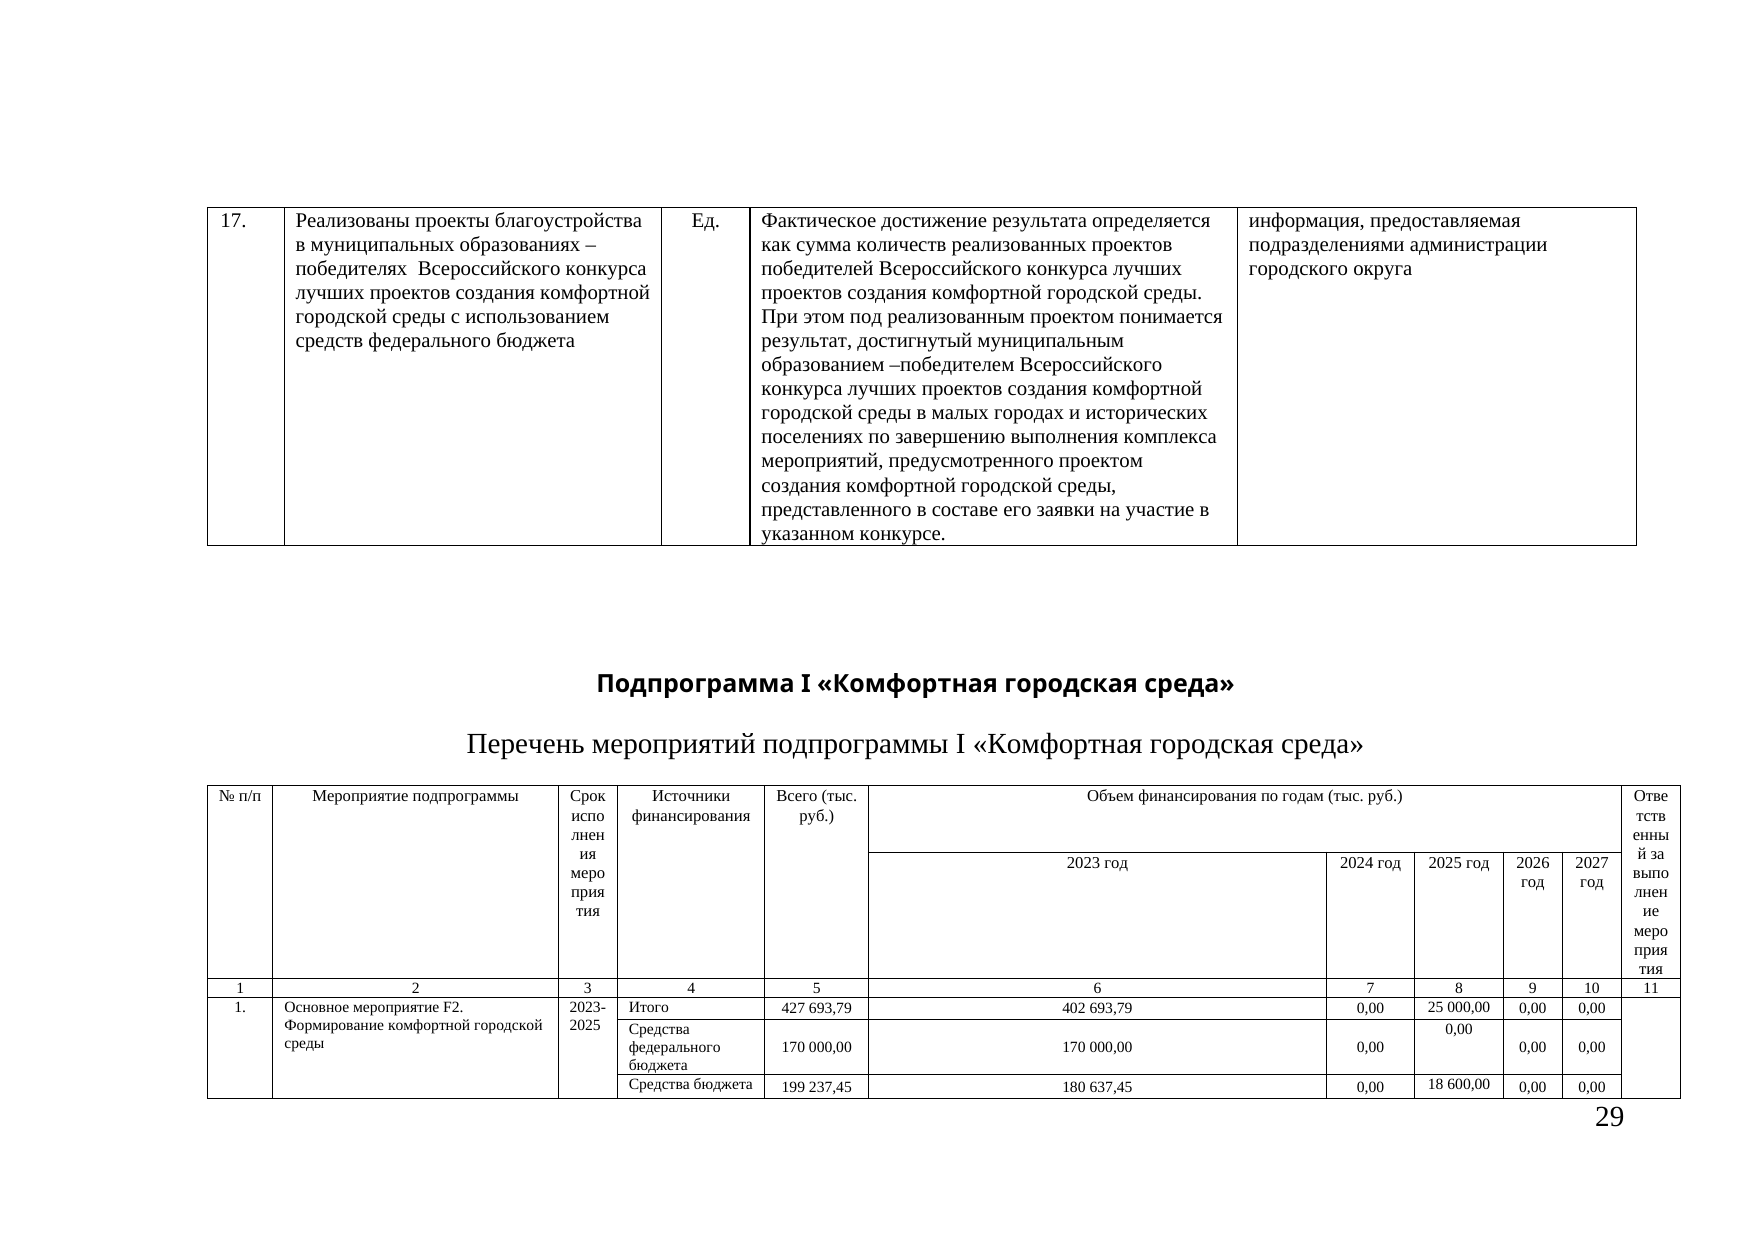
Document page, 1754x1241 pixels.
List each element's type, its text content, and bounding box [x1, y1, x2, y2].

table_cell Средства федерального бюджета [618, 1020, 764, 1074]
table_cell 2023 год [869, 853, 1326, 978]
table_cell 8 [1415, 979, 1503, 997]
table_cell 9 [1504, 979, 1562, 997]
table_cell 0,00 [1504, 998, 1562, 1019]
table_cell [1622, 998, 1680, 1098]
table_cell 1 [208, 979, 272, 997]
table_header Ответственный за выполнение мероприятия [1622, 786, 1680, 978]
table_cell 10 [1563, 979, 1621, 997]
table_cell 0,00 [1504, 1020, 1562, 1074]
table_cell 7 [1327, 979, 1414, 997]
table_cell 402 693,79 [869, 998, 1326, 1019]
table_cell 2025 год [1415, 853, 1503, 978]
table_cell 0,00 [1563, 1020, 1621, 1074]
table_cell 2026 год [1504, 853, 1562, 978]
text Перечень мероприятий подпрограммы I «Комфортная городская среда» [207, 726, 1624, 759]
table_cell 4 [618, 979, 764, 997]
table_cell Основное мероприятие F2. Формирование комфортной городской среды [273, 998, 558, 1098]
table_cell 427 693,79 [765, 998, 868, 1019]
table_cell Реализованы проекты благоустройства в муниципальных образованиях – победителях Всероссийского конкурса лучших проектов создания комфортной городской среды с использованием средств федерального бюджета [285, 208, 661, 545]
table_cell 11 [1622, 979, 1680, 997]
table_cell 2024 год [1327, 853, 1414, 978]
table_cell 5 [765, 979, 868, 997]
table_cell 2027 год [1563, 853, 1621, 978]
table_cell 25 000,00 [1415, 998, 1503, 1019]
table_header Мероприятие подпрограммы [273, 786, 558, 978]
table_cell 1. [208, 998, 272, 1098]
table_cell 0,00 [1504, 1075, 1562, 1098]
table_header Всего (тыс. руб.) [765, 786, 868, 978]
table_header Источники финансирования [618, 786, 764, 978]
table_cell Итого [618, 998, 764, 1019]
table_cell 0,00 [1563, 998, 1621, 1019]
table_cell 2023-2025 [559, 998, 617, 1098]
table_cell 6 [869, 979, 1326, 997]
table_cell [618, 1075, 764, 1098]
table_cell 0,00 [1563, 1075, 1621, 1098]
table_cell 170 000,00 [765, 1020, 868, 1074]
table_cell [1238, 208, 1636, 545]
table_cell 17. [208, 208, 284, 545]
table_cell 170 000,00 [869, 1020, 1326, 1074]
table_cell 0,00 [1327, 998, 1414, 1019]
table_cell 0,00 [1327, 1020, 1414, 1074]
table_cell 199 237,45 [765, 1075, 868, 1098]
table_cell 180 637,45 [869, 1075, 1326, 1098]
table_header Объем финансирования по годам (тыс. руб.) [869, 786, 1621, 852]
table_cell 2 [273, 979, 558, 997]
table_cell 0,00 [1415, 1020, 1503, 1074]
table_header Срок исполнения мероприятия [559, 786, 617, 978]
table_cell 18 600,00 [1415, 1075, 1503, 1098]
table_cell Фактическое достижение результата определяется как сумма количеств реализованных проектов победителей Всероссийского конкурса лучших проектов создания комфортной городской среды. При этом под реализованным проектом понимается результат, достигнутый муниципальным образованием –победителем Всероссийского конкурса лучших проектов создания комфортной городской среды в малых городах и исторических поселениях по завершению выполнения комплекса мероприятий, предусмотренного проектом создания комфортной городской среды, представленного в составе его заявки на участие в указанном конкурсе. [751, 208, 1237, 545]
table_header № п/п [208, 786, 272, 978]
table_cell 3 [559, 979, 617, 997]
table_cell 0,00 [1327, 1075, 1414, 1098]
table_cell Ед. [662, 208, 749, 545]
text Подпрограмма I «Комфортная городская среда» [207, 666, 1624, 700]
